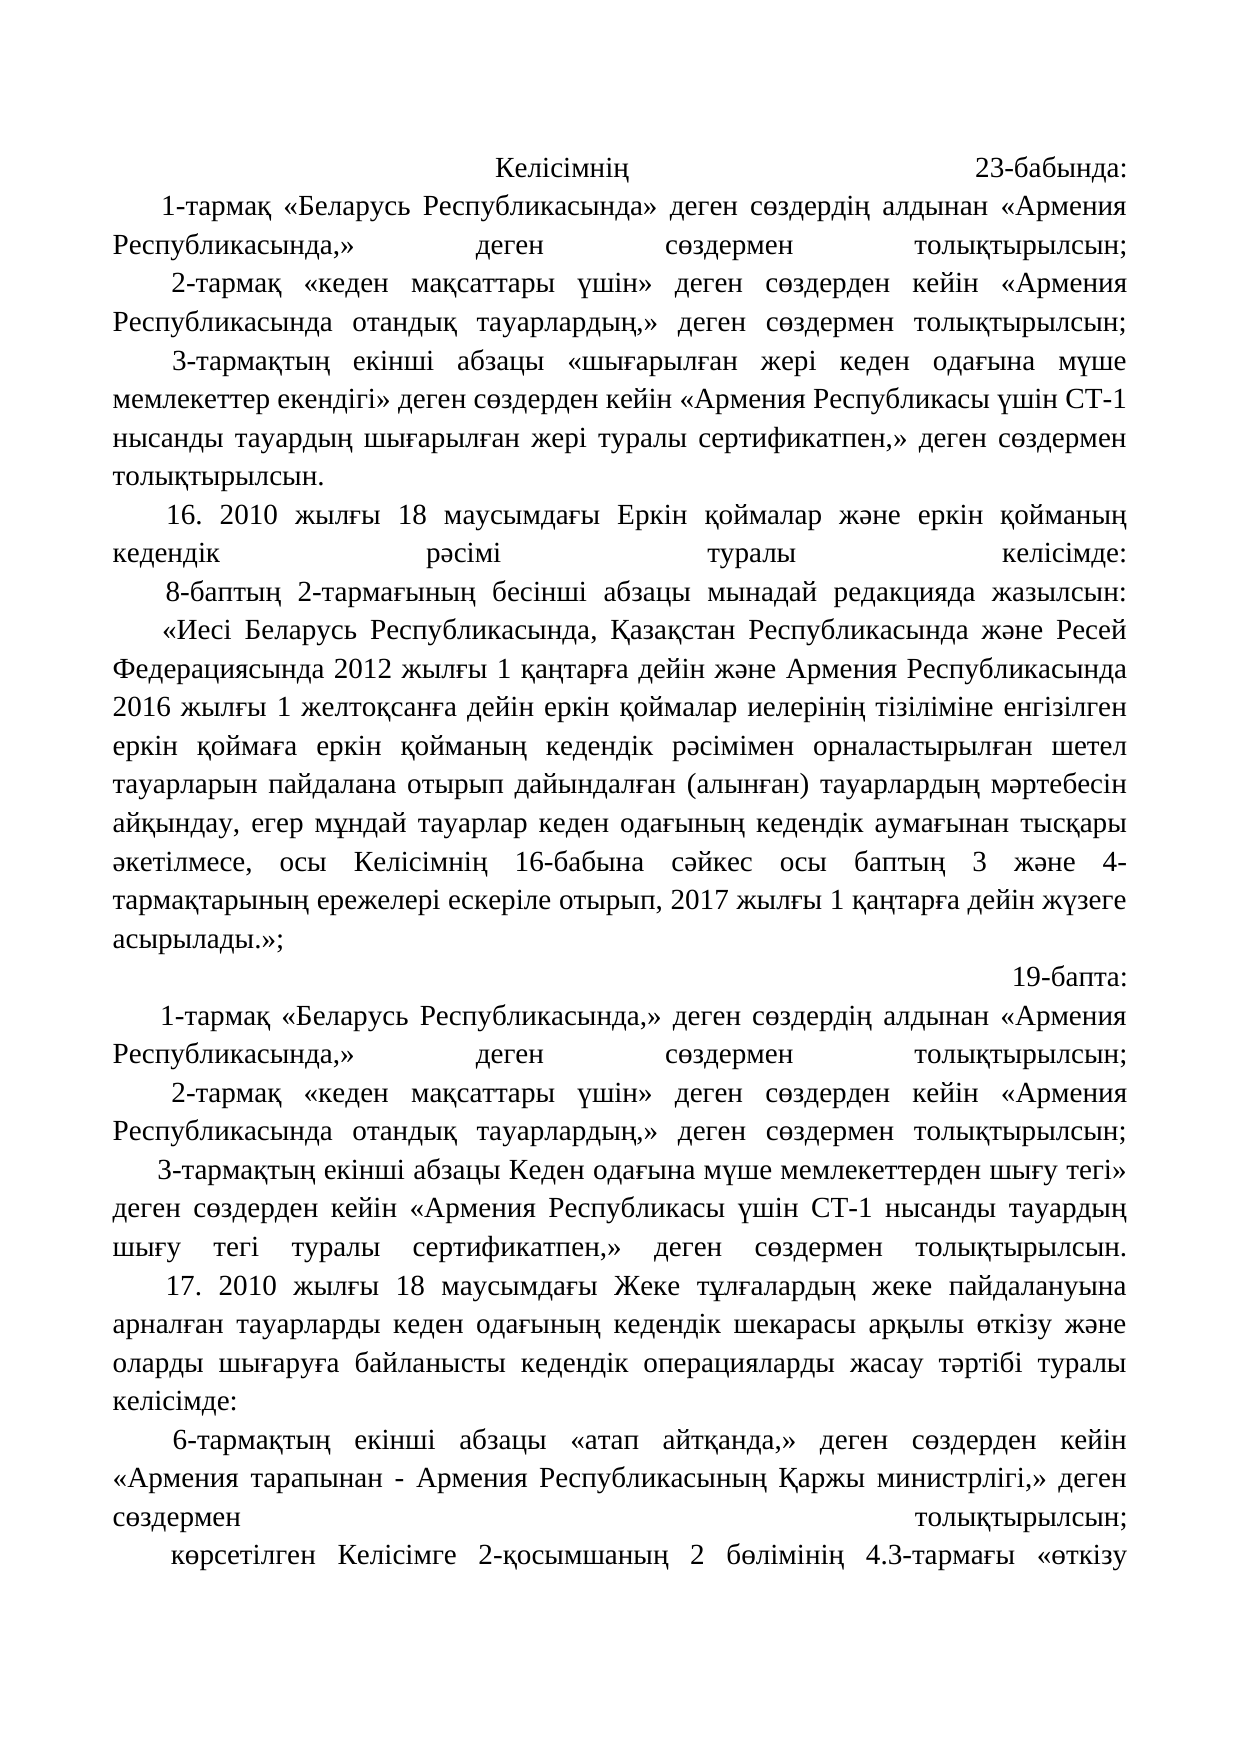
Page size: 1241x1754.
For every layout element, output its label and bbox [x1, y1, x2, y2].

text [112, 150, 1128, 1571]
